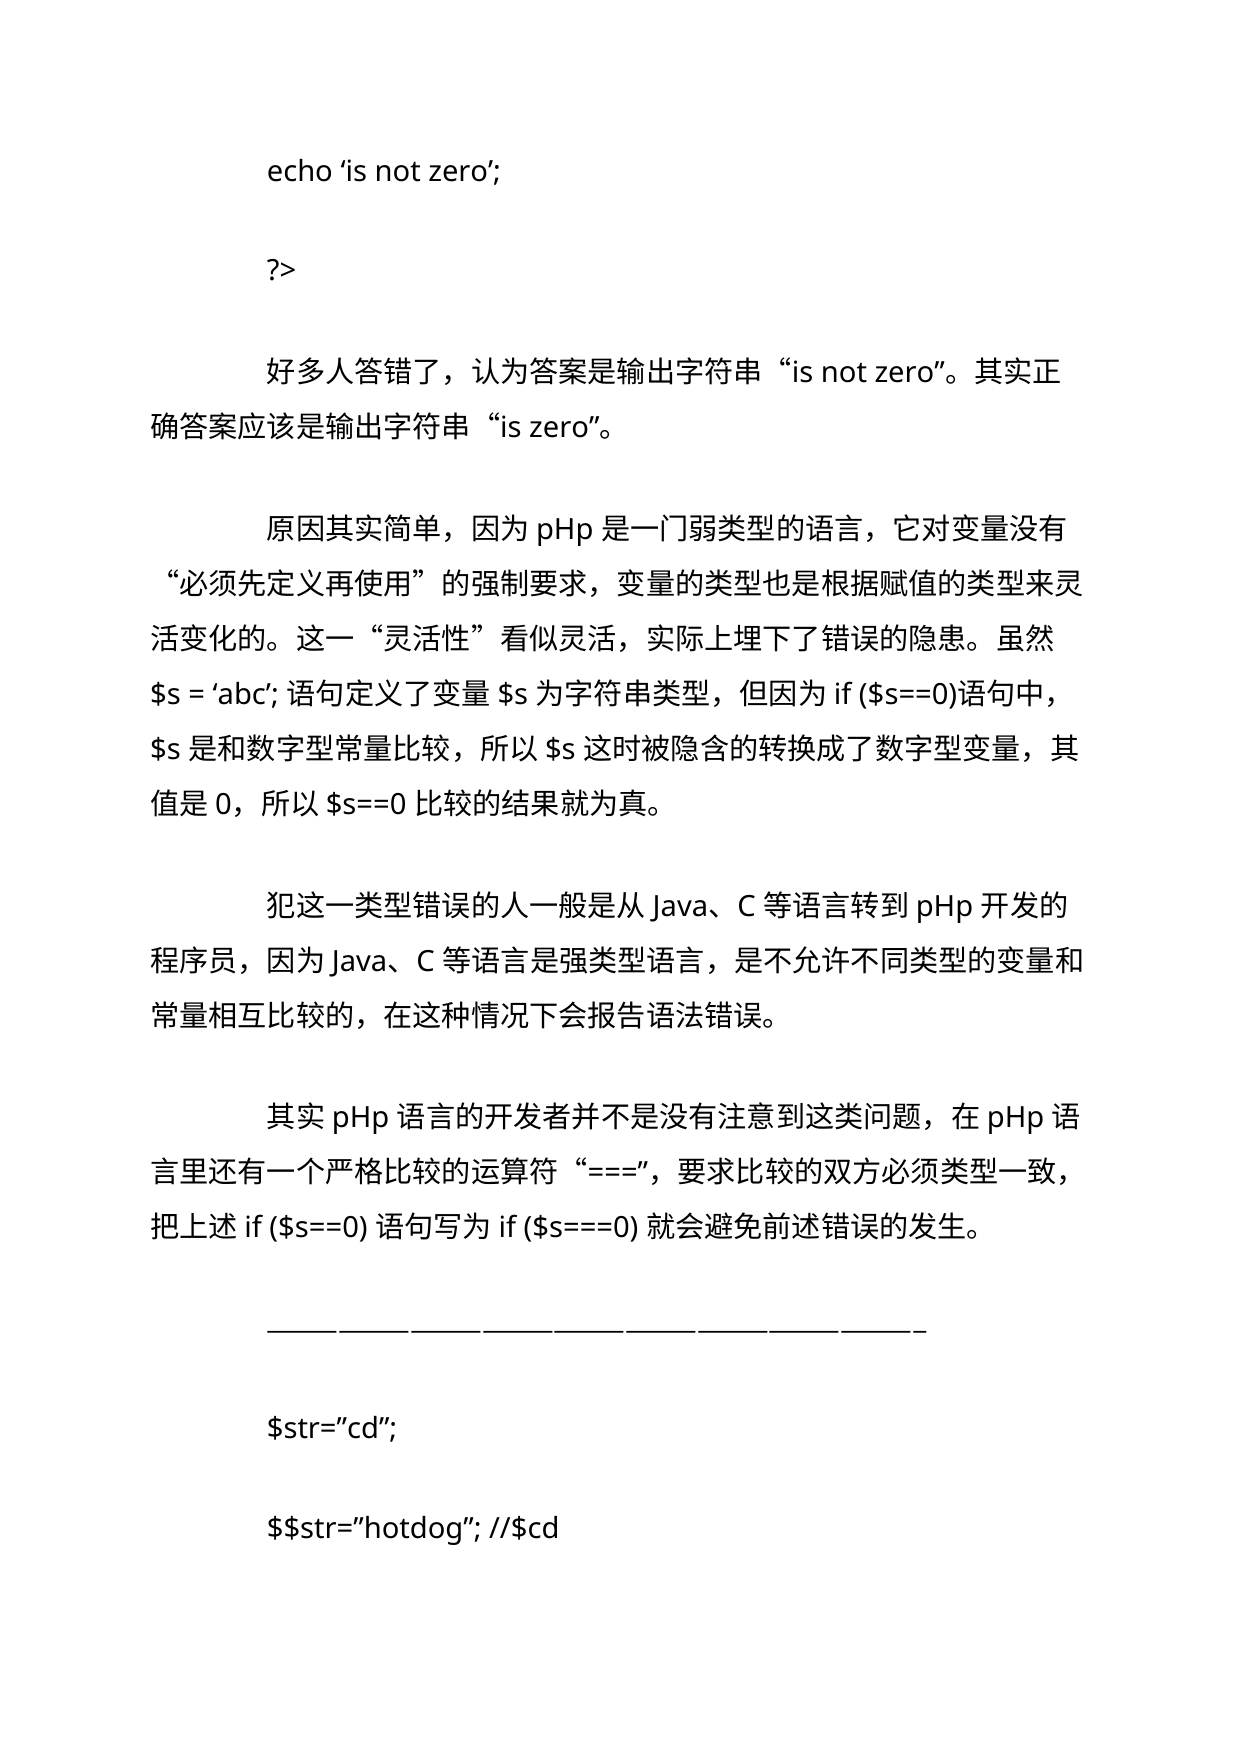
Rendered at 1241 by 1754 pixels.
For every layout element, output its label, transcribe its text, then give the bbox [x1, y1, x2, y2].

text 犯这一类型错误的人一般是从 Java、C 等语言转到 pHp 开发的程序员，因为 Java、C 等语言是强类型语言，是不允许不同类型的变量和常量相互比较的，在这种情况下会报告语法错误。 [150, 882, 1090, 1034]
text 原因其实简单，因为 pHp 是一门弱类型的语言，它对变量没有“必须先定义再使用”的强制要求，变量的类型也是根据赋值的类型来灵活变化的。这一“灵活性”看似灵活，实际上埋下了错误的隐患。虽然 $s = ‘abc’; 语句定义了变量 $s 为字符串类型，但因为 if ($s==0)语句中，$s 是和数字型常量比较，所以 $s 这时被隐含的转换成了数字型变量，其值是 0，所以 $s==0 比较的结果就为真。 [150, 506, 1090, 823]
text 其实 pHp 语言的开发者并不是没有注意到这类问题，在 pHp 语言里还有一个严格比较的运算符“===”，要求比较的双方必须类型一致，把上述 if ($s==0) 语句写为 if ($s===0) 就会避免前述错误的发生。 [150, 1094, 1090, 1246]
text 好多人答错了，认为答案是输出字符串“is not zero”。其实正确答案应该是输出字符串“is zero”。 [150, 348, 1090, 446]
text ———————————————————————————– [150, 1306, 1090, 1348]
text ?> [150, 249, 1090, 289]
text $str=”cd”; [150, 1408, 1090, 1447]
text $$str=”hotdog”; //$cd [150, 1507, 1090, 1547]
text echo ‘is not zero’; [150, 150, 1090, 190]
